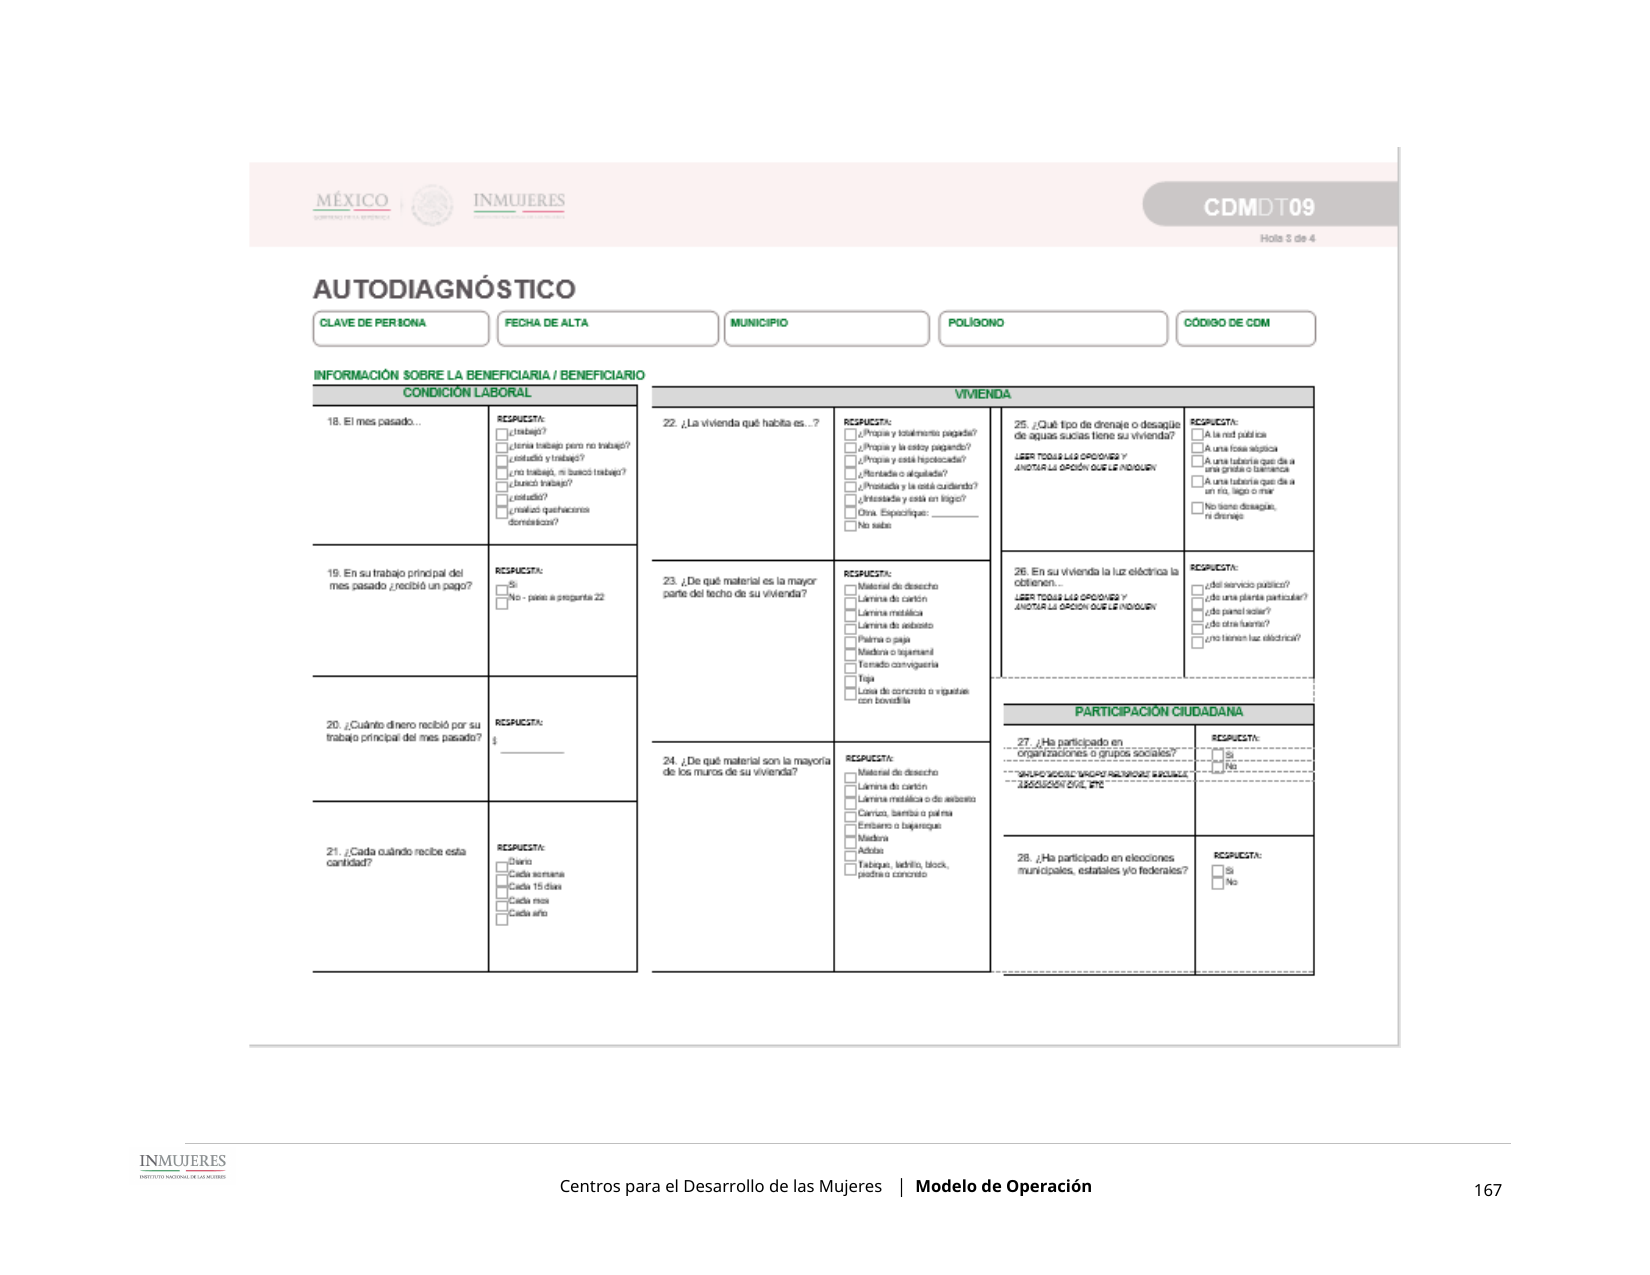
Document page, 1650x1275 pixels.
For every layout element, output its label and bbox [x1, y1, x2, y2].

picture [128, 1147, 237, 1185]
picture [249, 147, 1401, 1048]
